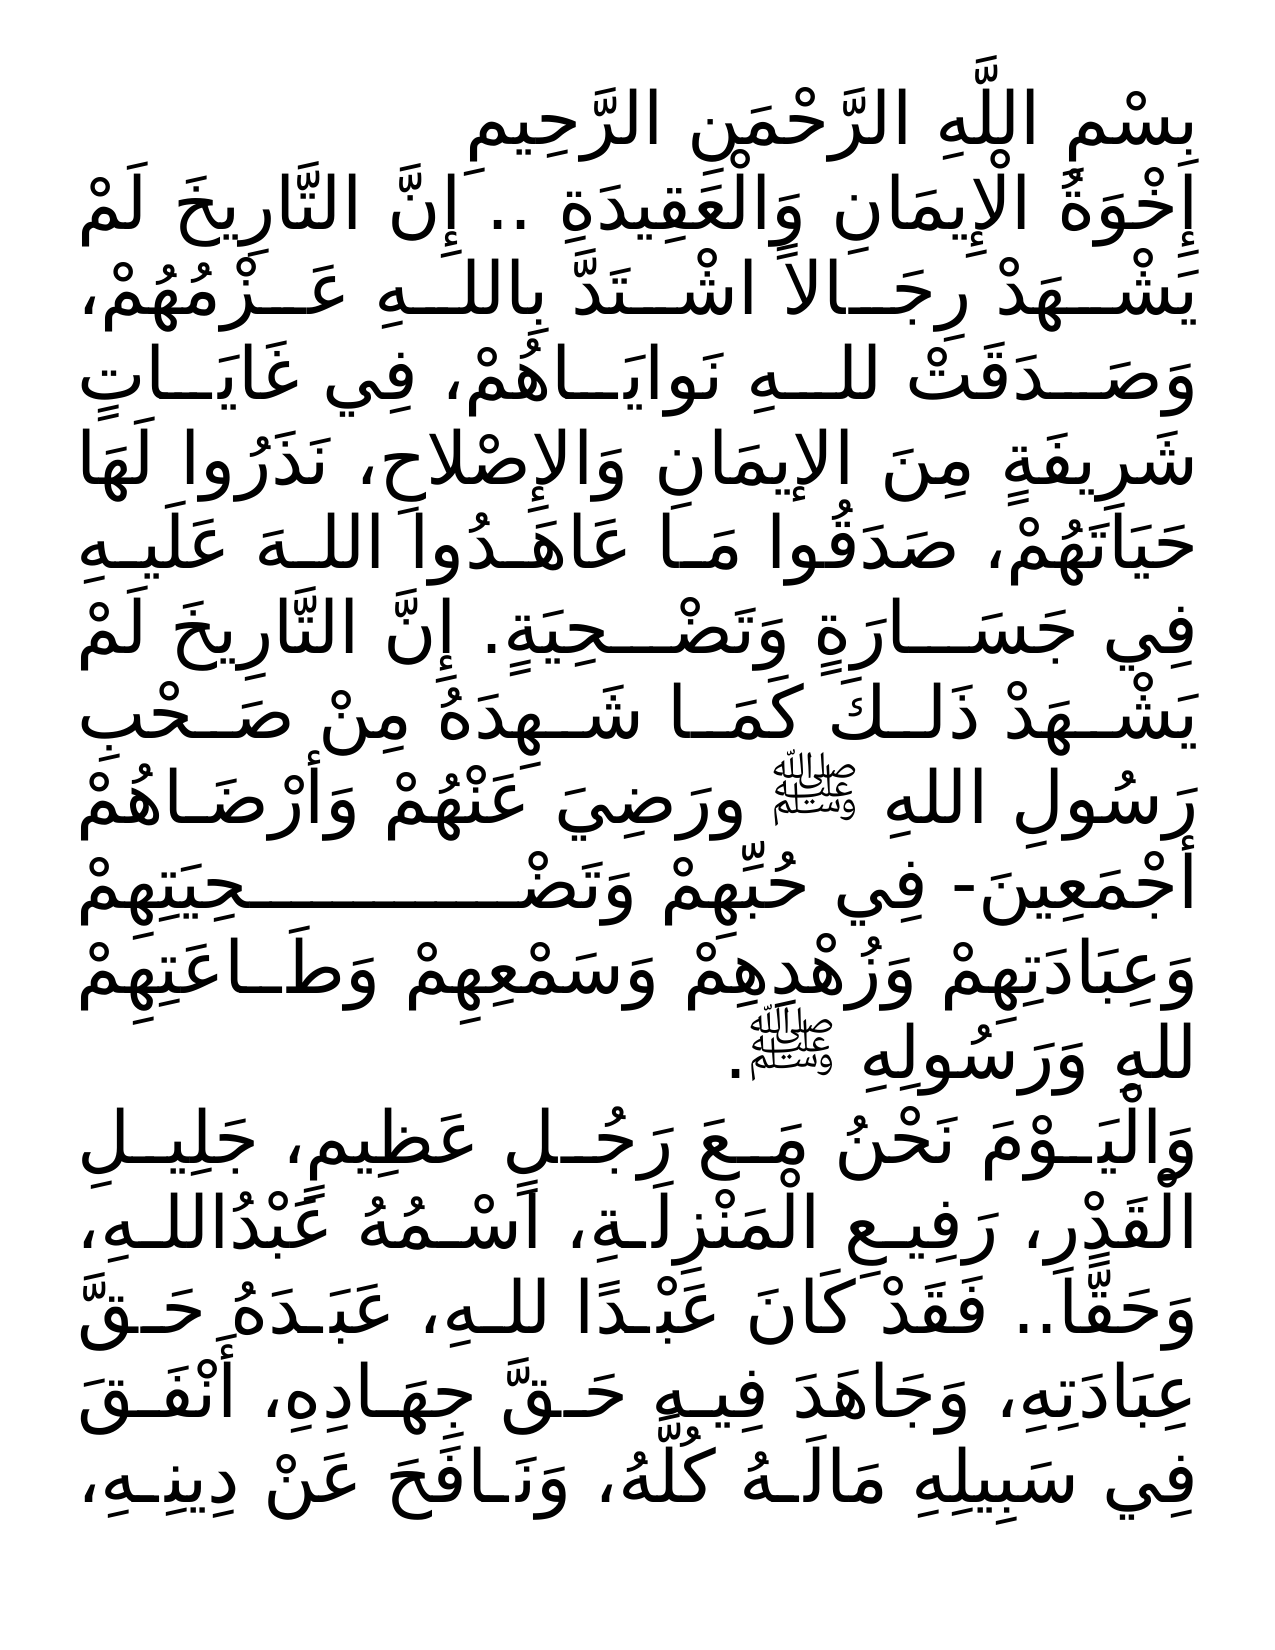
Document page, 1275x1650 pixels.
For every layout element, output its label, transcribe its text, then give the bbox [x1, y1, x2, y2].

text بِسْمِ اللَّهِ الرَّحْمَنِ الرَّحِيمِ [77, 77, 1198, 162]
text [77, 1096, 1198, 1520]
text إِخْوَةُ الْإِيمَانِ وَالْعَقِيدَةِ .. إِنَّ التَّارِيخَ لَمْ يَشْهَدْ رِجَالاً اشْتَدَّ بِاللهِ عَزْمُهُمْ، وَصَدَقَتْ للهِ نَوايَاهُمْ، فِي غَايَاتٍ شَرِيفَةٍ مِنَ الإيمَانِ وَالإِصْلاحِ، نَذَرُوا لَهَا حَيَاتَهُمْ، صَدَقُوا مَا عَاهَدُوا اللهَ عَلَيهِ فِي جَسَارَةٍ وَتَضْحِيَةٍ. إِنَّ التَّارِيخَ لَمْ يَشْهَدْ ذَلكَ كَمَا شَهِدَهُ مِنْ صَحْبِ رَسُولِ اللهِ ﷺ ورَضِيَ عَنْهُمْ وَأرْضَاهُمْ أجْمَعِينَ- فِي حُبِّهِمْ وَتَضْحِيَتِهِمْ وَعِبَادَتِهِمْ وَزُهْدِهِمْ وَسَمْعِهِمْ وَطَاعَتِهِمْ للهِ وَرَسُولِهِ ﷺ. [77, 162, 1198, 1096]
